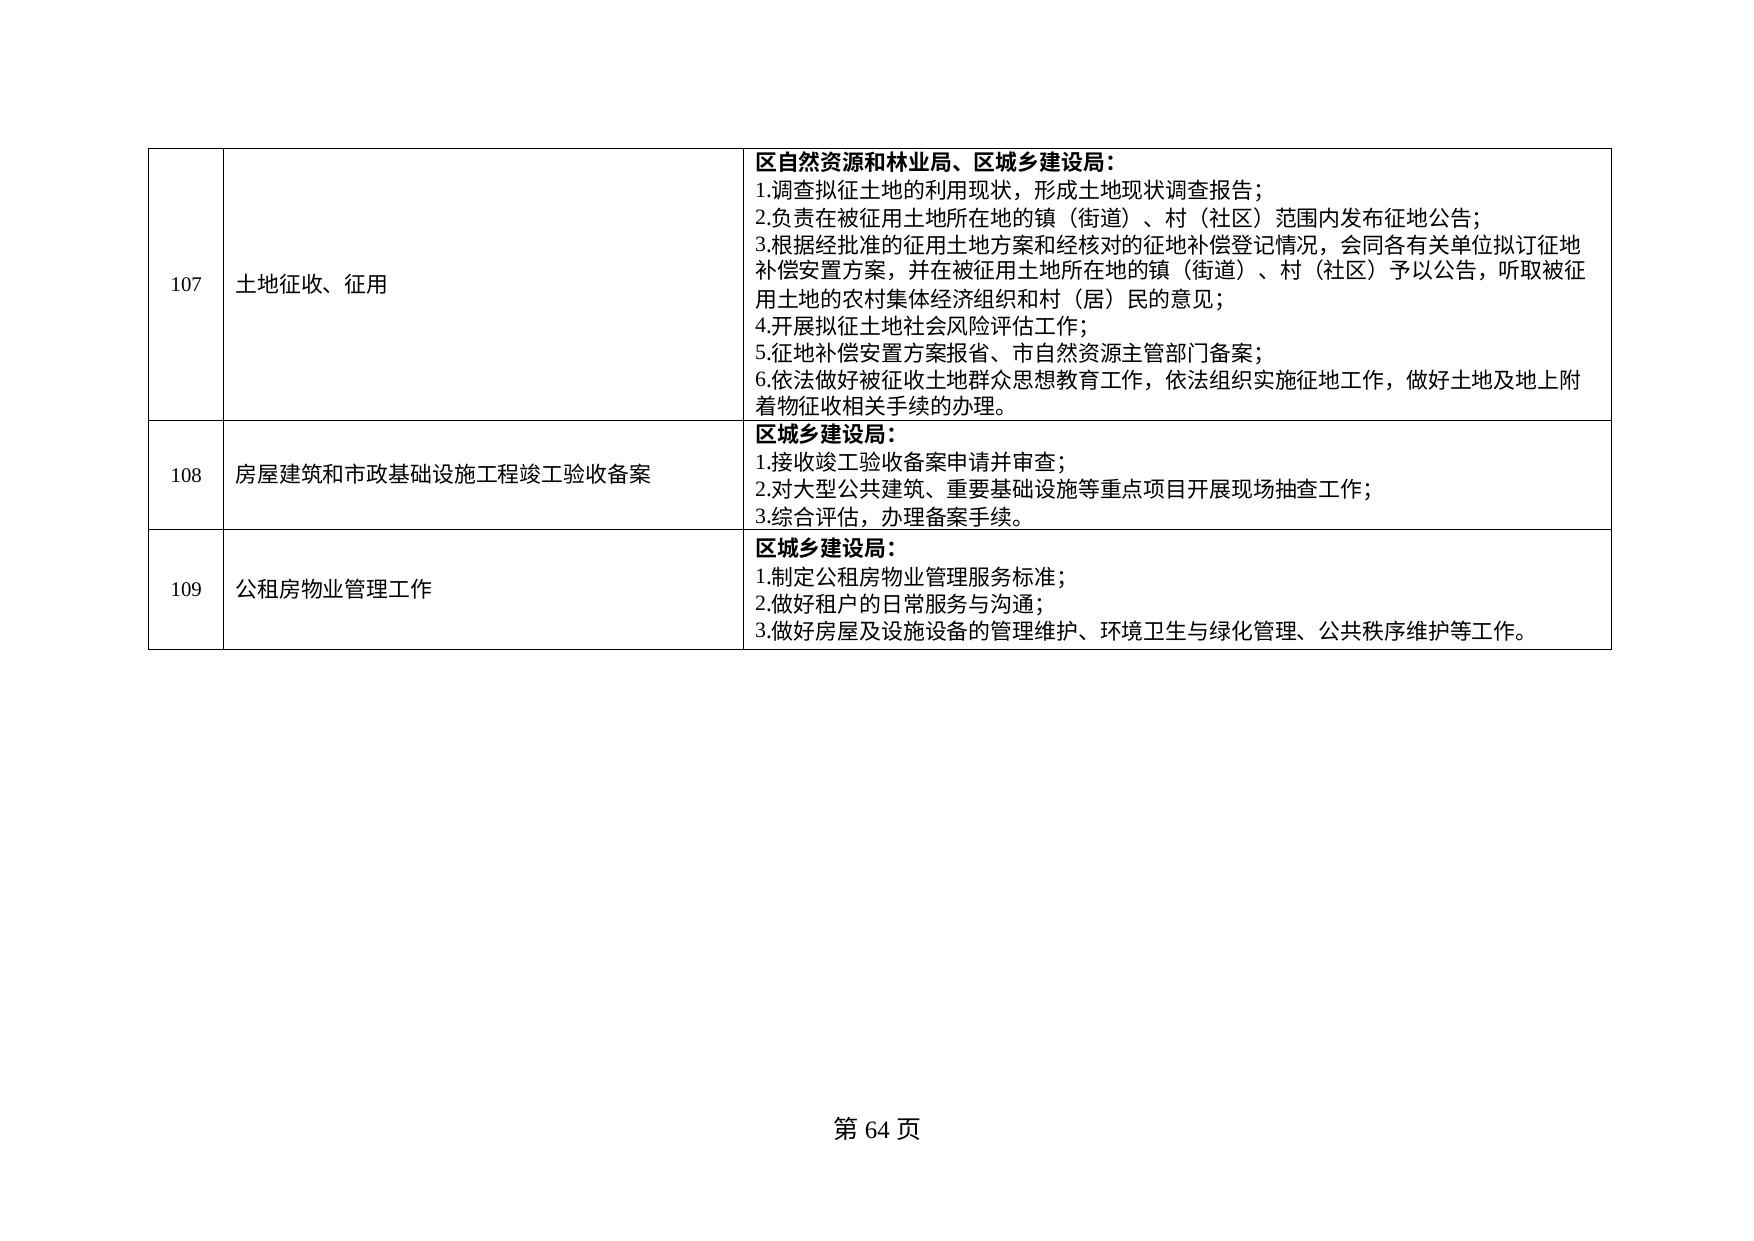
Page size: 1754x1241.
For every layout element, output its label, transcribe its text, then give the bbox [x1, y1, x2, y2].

table_cell 108 [149, 421, 223, 529]
table_cell 区城乡建设局： 1.制定公租房物业管理服务标准； 2.做好租户的日常服务与沟通； 3.做好房屋及设施设备的管理维护、环境卫生与绿化管理、公共秩序维护等工作。 [744, 530, 1611, 649]
table_cell 107 [149, 149, 223, 419]
table_cell 土地征收、征用 [224, 149, 743, 419]
table_cell 区城乡建设局： 1.接收竣工验收备案申请并审查； 2.对大型公共建筑、重要基础设施等重点项目开展现场抽查工作； 3.综合评估，办理备案手续。 [744, 421, 1611, 529]
table_cell 109 [149, 530, 223, 649]
table_cell 区自然资源和林业局、区城乡建设局： 1.调查拟征土地的利用现状，形成土地现状调查报告； 2.负责在被征用土地所在地的镇（街道）、村（社区）范围内发布征地公告； 3.根据经批准的征用土地方案和经核对的征地补偿登记情况，会同各有关单位拟订征地补偿安置方案，并在被征用土地所在地的镇（街道）、村（社区）予以公告，听取被征用土地的农村集体经济组织和村（居）民的意见； 4.开展拟征土地社会风险评估工作； 5.征地补偿安置方案报省、市自然资源主管部门备案； 6.依法做好被征收土地群众思想教育工作，依法组织实施征地工作，做好土地及地上附着物征收相关手续的办理。 [744, 149, 1611, 419]
table_cell 房屋建筑和市政基础设施工程竣工验收备案 [224, 421, 743, 529]
table_cell 公租房物业管理工作 [224, 530, 743, 649]
